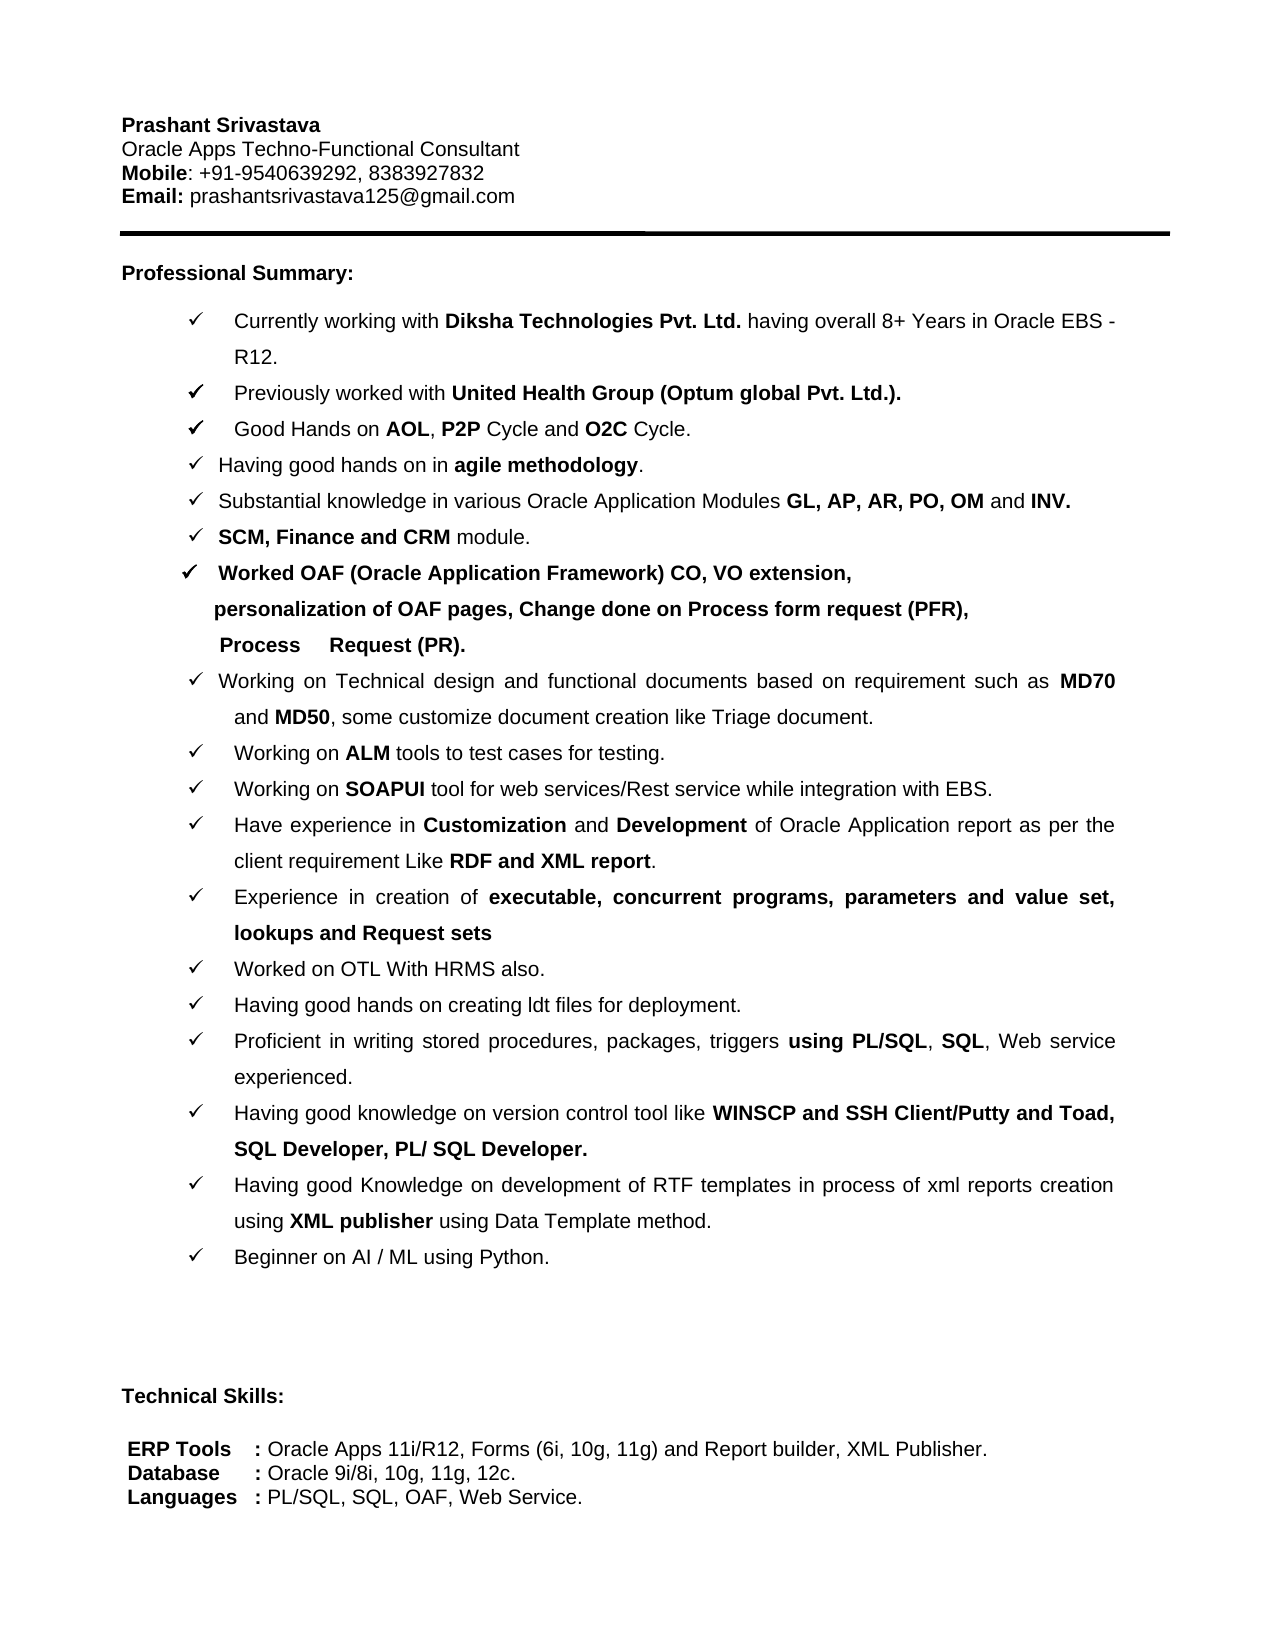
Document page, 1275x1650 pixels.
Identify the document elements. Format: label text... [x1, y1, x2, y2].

list Currently working with Diksha Technologies Pvt. Ltd. having overall 8+ Years in Oracle EBS - R12. [187, 309, 1116, 369]
text ERP Tools : Oracle Apps 11i/R12, Forms (6i, 10g, 11g) and Report builder, XML Publisher. [121, 1437, 1116, 1461]
list Good Hands on AOL, P2P Cycle and O2C Cycle. [187, 417, 1116, 441]
list Worked on OTL With HRMS also. [187, 957, 1116, 981]
list Working on SOAPUI tool for web services/Rest service while integration with EBS. [187, 777, 1116, 801]
list Having good knowledge on version control tool like WINSCP and SSH Client/Putty and Toad, SQL Developer, PL/ SQL Developer. [187, 1101, 1116, 1161]
list Having good hands on creating ldt files for deployment. [187, 993, 1116, 1017]
list Having good Knowledge on development of RTF templates in process of xml reports creation using XML publisher using Data Template method. [187, 1173, 1116, 1233]
text Database : Oracle 9i/8i, 10g, 11g, 12c. [121, 1461, 1116, 1485]
list Beginner on AI / ML using Python. [187, 1245, 1116, 1269]
list Substantial knowledge in various Oracle Application Modules GL, AP, AR, PO, OM and INV. [187, 489, 1116, 513]
text Professional Summary: [121, 261, 1116, 285]
list Working on Technical design and functional documents based on requirement such as MD70 and MD50, some customize document creation like Triage document. [187, 669, 1116, 729]
list Experience in creation of executable, concurrent programs, parameters and value set, lookups and Request sets [187, 885, 1116, 945]
subtitle Prashant Srivastava [121, 112, 1116, 136]
text Languages : PL/SQL, SQL, OAF, Web Service. [121, 1485, 1116, 1509]
text Email: prashantsrivastava125@gmail.com [121, 184, 1116, 208]
list Have experience in Customization and Development of Oracle Application report as per the client requirement Like RDF and XML report. [187, 813, 1116, 873]
text Oracle Apps Techno-Functional Consultant [121, 136, 1116, 160]
list Having good hands on in agile methodology. [187, 453, 1116, 477]
list Proficient in writing stored procedures, packages, triggers using PL/SQL, SQL, Web service experienced. [187, 1029, 1116, 1089]
text Process Request (PR). [121, 633, 1116, 657]
list Working on ALM tools to test cases for testing. [187, 741, 1116, 765]
text Mobile: +91-9540639292, 8383927832 [121, 160, 1116, 184]
text personalization of OAF pages, Change done on Process form request (PFR), [121, 597, 1116, 621]
subtitle Technical Skills: [121, 1384, 1116, 1408]
list SCM, Finance and CRM module. [187, 525, 1116, 549]
list Previously worked with United Health Group (Optum global Pvt. Ltd.). [187, 381, 1116, 405]
list Worked OAF (Oracle Application Framework) CO, VO extension, [181, 561, 1116, 585]
